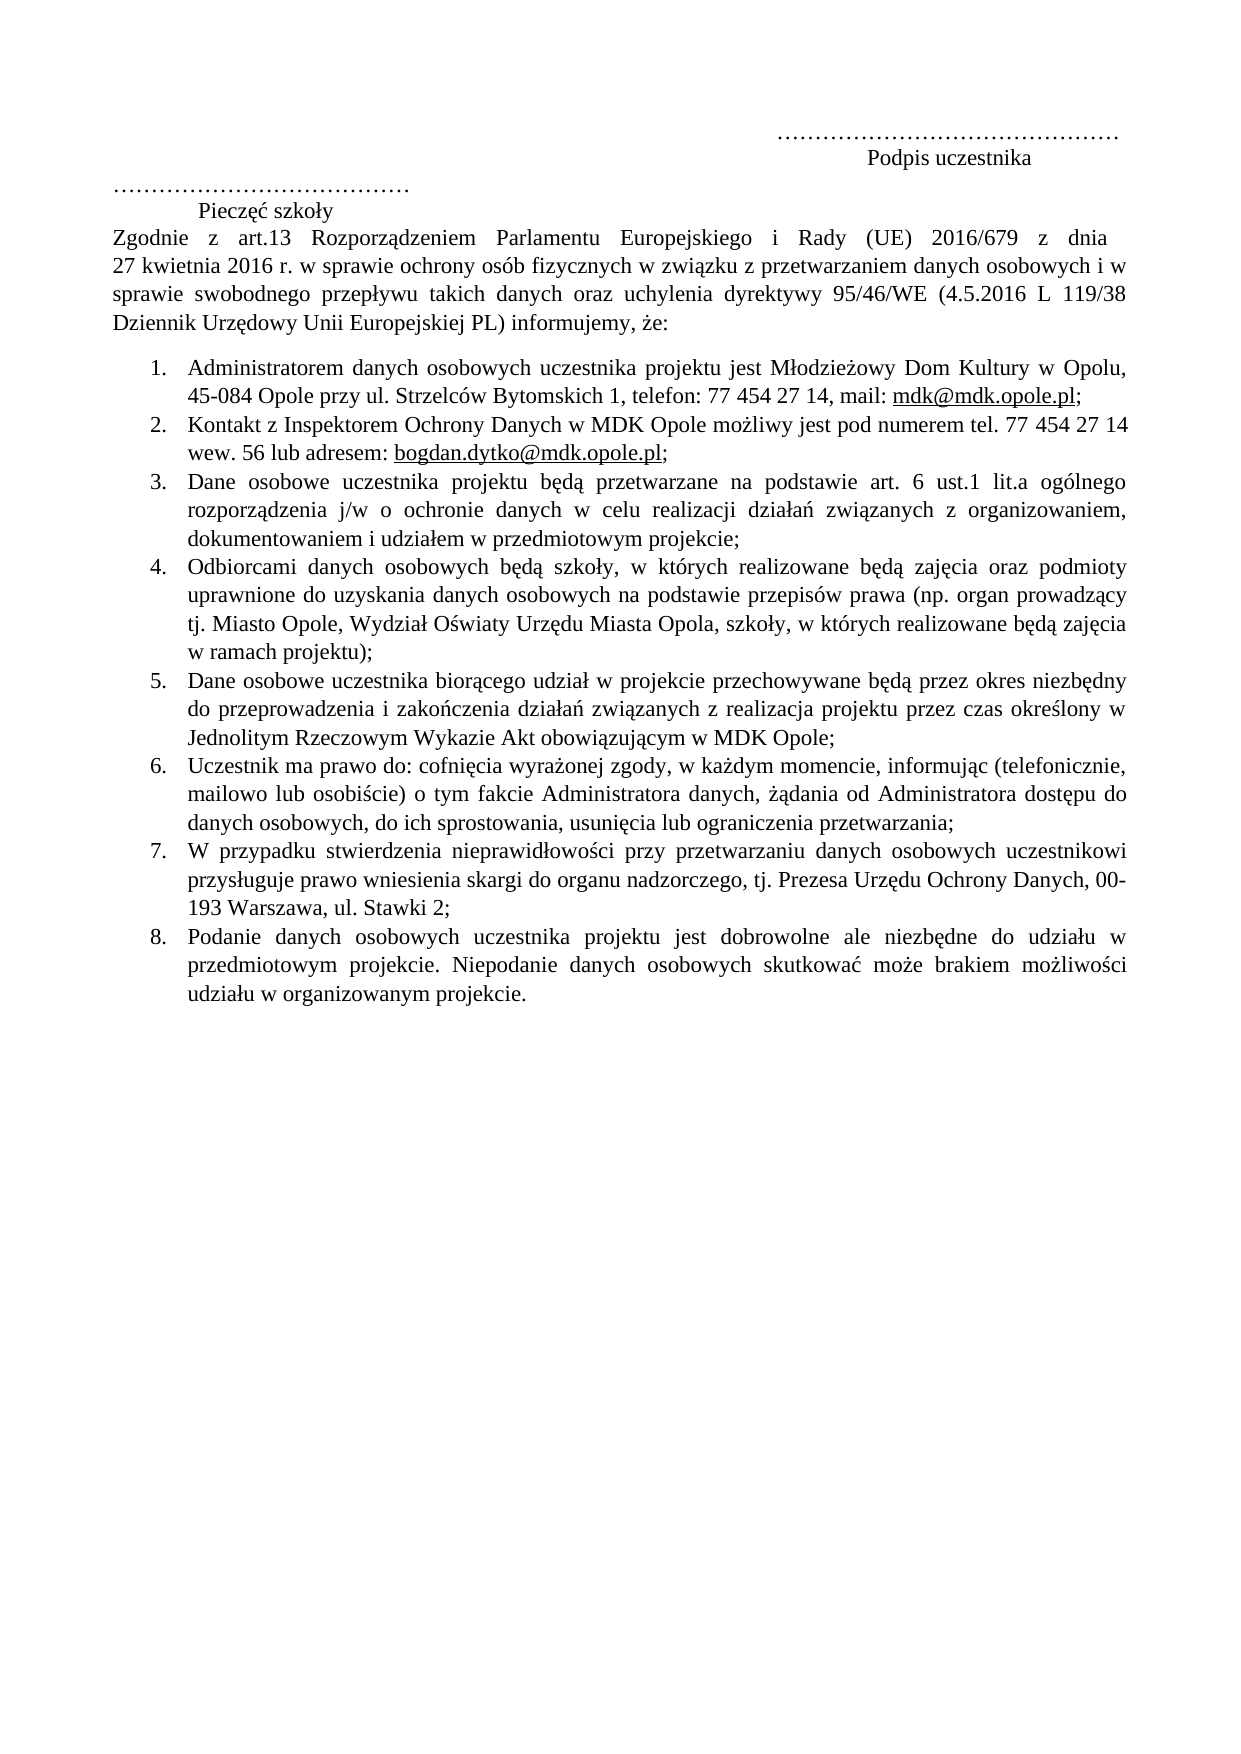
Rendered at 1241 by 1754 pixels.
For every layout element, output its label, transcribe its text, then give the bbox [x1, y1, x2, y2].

list Odbiorcami danych osobowych będą szkoły, w których realizowane będą zajęcia oraz podmioty uprawnione do uzyskania danych osobowych na podstawie przepisów prawa (np. organ prowadzący tj. Miasto Opole, Wydział Oświaty Urzędu Miasta Opola, szkoły, w których realizowane będą zajęcia w ramach projektu); [150, 553, 1128, 665]
list Podanie danych osobowych uczestnika projektu jest dobrowolne ale niezbędne do udziału w przedmiotowym projekcie. Niepodanie danych osobowych skutkować może brakiem możliwości udziału w organizowanym projekcie. [150, 923, 1128, 1006]
list Kontakt z Inspektorem Ochrony Danych w MDK Opole możliwy jest pod numerem tel. 77 454 27 14 wew. 56 lub adresem: bogdan.dytko@mdk.opole.pl; [150, 411, 1128, 466]
list Uczestnik ma prawo do: cofnięcia wyrażonej zgody, w każdym momencie, informując (telefonicznie, mailowo lub osobiście) o tym fakcie Administratora danych, żądania od Administratora dostępu do danych osobowych, do ich sprostowania, usunięcia lub ograniczenia przetwarzania; [150, 752, 1128, 835]
text Zgodnie z art.13 Rozporządzeniem Parlamentu Europejskiego i Rady (UE) 2016/679 z dnia 27 kwietnia 2016 r. w sprawie ochrony osób fizycznych w związku z przetwarzaniem danych osobowych i w sprawie swobodnego przepływu takich danych oraz uchylenia dyrektywy 95/46/WE (4.5.2016 L 119/38 Dziennik Urzędowy Unii Europejskiej PL) informujemy, że: [112, 223, 1128, 335]
text ………………………………… [112, 171, 1128, 197]
list W przypadku stwierdzenia nieprawidłowości przy przetwarzaniu danych osobowych uczestnikowi przysługuje prawo wniesienia skargi do organu nadzorczego, tj. Prezesa Urzędu Ochrony Danych, 00-193 Warszawa, ul. Stawki 2; [150, 837, 1128, 921]
list Dane osobowe uczestnika projektu będą przetwarzane na podstawie art. 6 ust.1 lit.a ogólnego rozporządzenia j/w o ochronie danych w celu realizacji działań związanych z organizowaniem, dokumentowaniem i udziałem w przedmiotowym projekcie; [150, 468, 1128, 551]
text ……………………………………… [702, 118, 1128, 144]
list Dane osobowe uczestnika biorącego udział w projekcie przechowywane będą przez okres niezbędny do przeprowadzenia i zakończenia działań związanych z realizacja projektu przez czas określony w Jednolitym Rzeczowym Wykazie Akt obowiązującym w MDK Opole; [150, 667, 1128, 750]
text Pieczęć szkoły [112, 197, 1128, 223]
list Administratorem danych osobowych uczestnika projektu jest Młodzieżowy Dom Kultury w Opolu, 45-084 Opole przy ul. Strzelców Bytomskich 1, telefon: 77 454 27 14, mail: mdk@mdk.opole.pl; [150, 354, 1128, 409]
text Podpis uczestnika [112, 144, 1128, 171]
